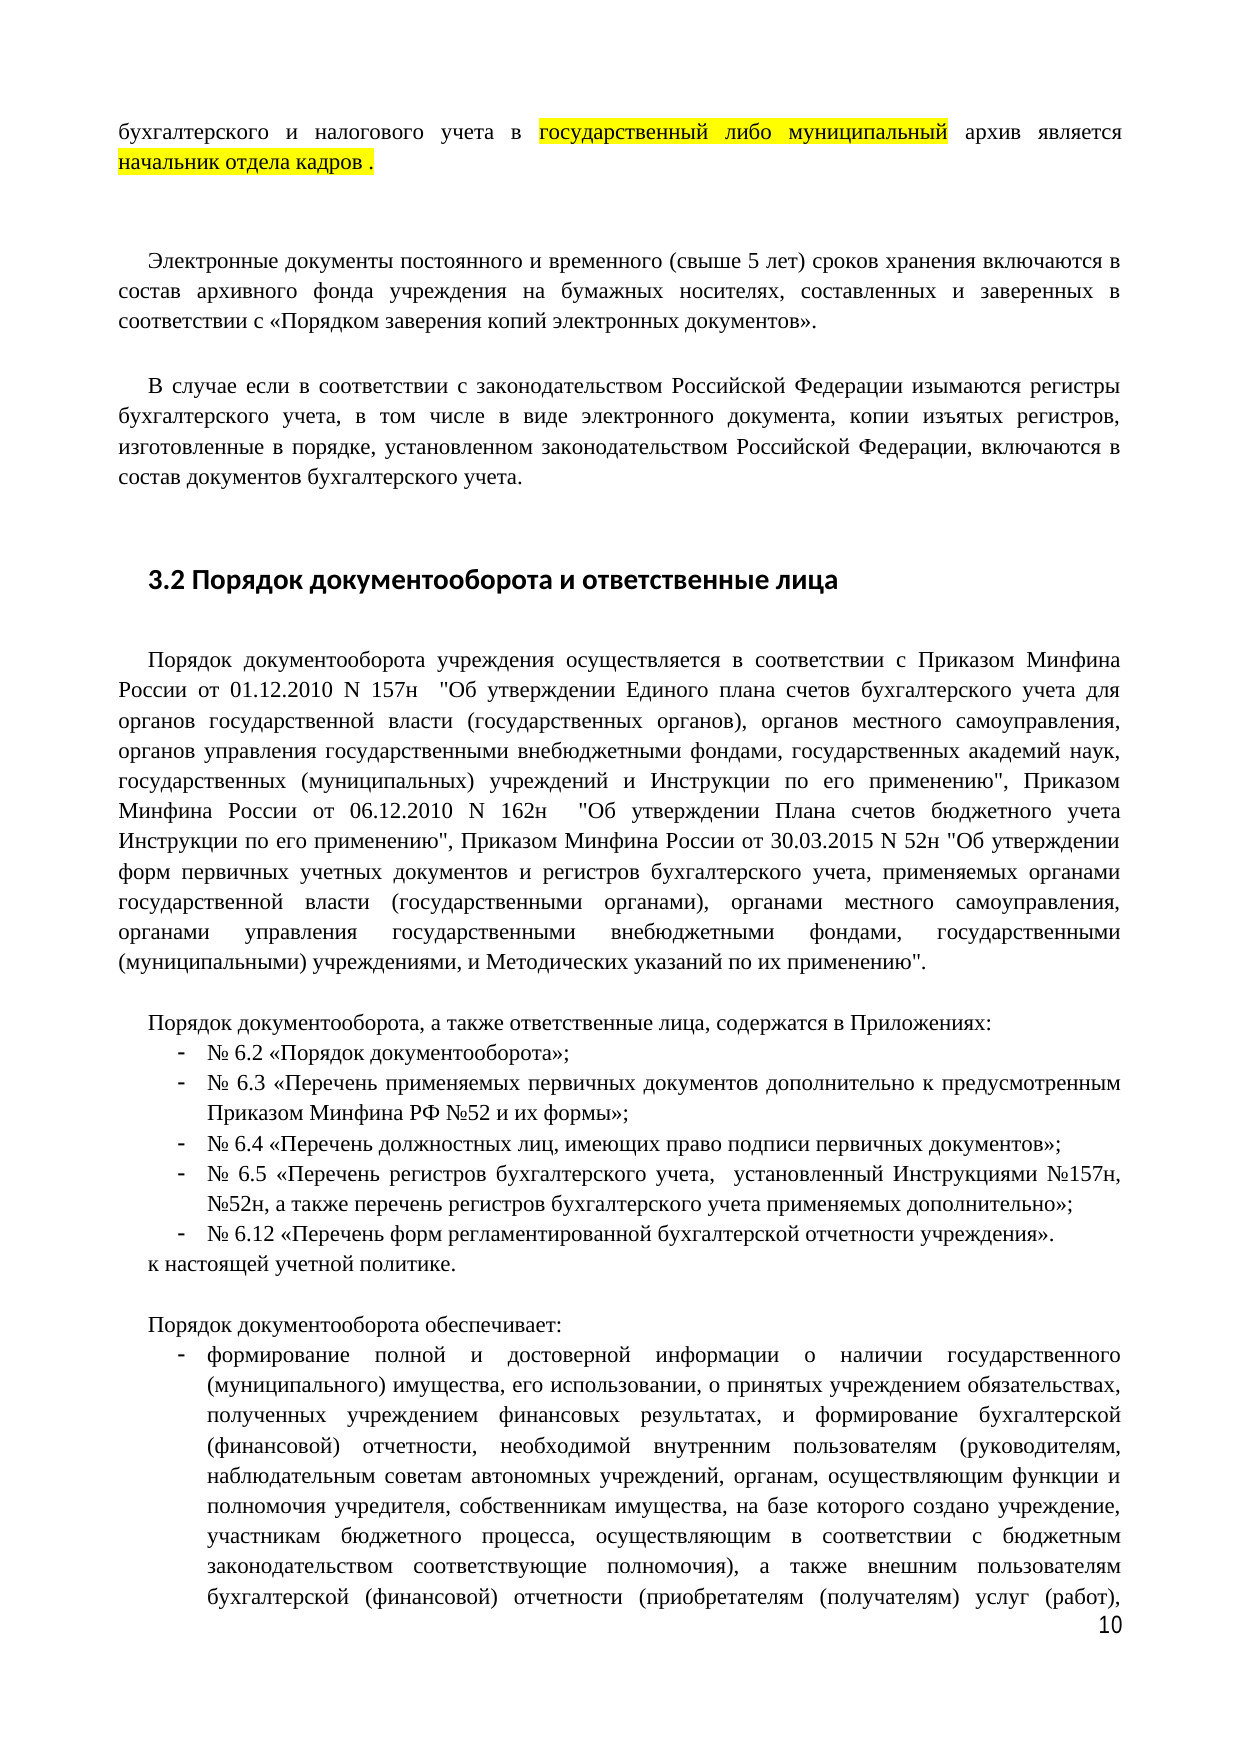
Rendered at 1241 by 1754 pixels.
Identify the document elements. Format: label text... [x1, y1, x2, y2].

text Порядок документооборота учреждения осуществляется в соответствии с Приказом Минфина России от 01.12.2010 N 157н "Об утверждении Единого плана счетов бухгалтерского учета для органов государственной власти (государственных органов), органов местного самоуправления, органов управления государственными внебюджетными фондами, государственных академий наук, государственных (муниципальных) учреждений и Инструкции по его применению", Приказом Минфина России от 06.12.2010 N 162н "Об утверждении Плана счетов бюджетного учета Инструкции по его применению", Приказом Минфина России от 30.03.2015 N 52н "Об утверждении форм первичных учетных документов и регистров бухгалтерского учета, применяемых органами государственной власти (государственными органами), органами местного самоуправления, органами управления государственными внебюджетными фондами, государственными (муниципальными) учреждениями, и Методических указаний по их применению". [118, 646, 1122, 975]
list № 6.4 «Перечень должностных лиц, имеющих право подписи первичных документов»; [177, 1129, 1122, 1156]
text В случае если в соответствии с законодательством Российской Федерации изымаются регистры бухгалтерского учета, в том числе в виде электронного документа, копии изъятых регистров, изготовленные в порядке, установленном законодательством Российской Федерации, включаются в состав документов бухгалтерского учета. [118, 372, 1122, 489]
list № 6.2 «Порядок документооборота»; [177, 1039, 1122, 1065]
text 3.2 Порядок документооборота и ответственные лица [118, 561, 1122, 597]
text Порядок документооборота, а также ответственные лица, содержатся в Приложениях: [118, 1009, 1122, 1035]
text к настоящей учетной политике. [118, 1250, 1122, 1277]
text Порядок документооборота обеспечивает: [118, 1311, 1122, 1337]
list № 6.5 «Перечень регистров бухгалтерского учета, установленный Инструкциями №157н, №52н, а также перечень регистров бухгалтерского учета применяемых дополнительно»; [177, 1160, 1122, 1216]
list № 6.3 «Перечень применяемых первичных документов дополнительно к предусмотренным Приказом Минфина РФ №52 и их формы»; [177, 1069, 1122, 1126]
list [177, 1341, 1122, 1609]
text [118, 118, 1122, 175]
text Электронные документы постоянного и временного (свыше 5 лет) сроков хранения включаются в состав архивного фонда учреждения на бумажных носителях, составленных и заверенных в соответствии с «Порядком заверения копий электронных документов». [118, 247, 1122, 333]
list № 6.12 «Перечень форм регламентированной бухгалтерской отчетности учреждения». [177, 1220, 1122, 1247]
